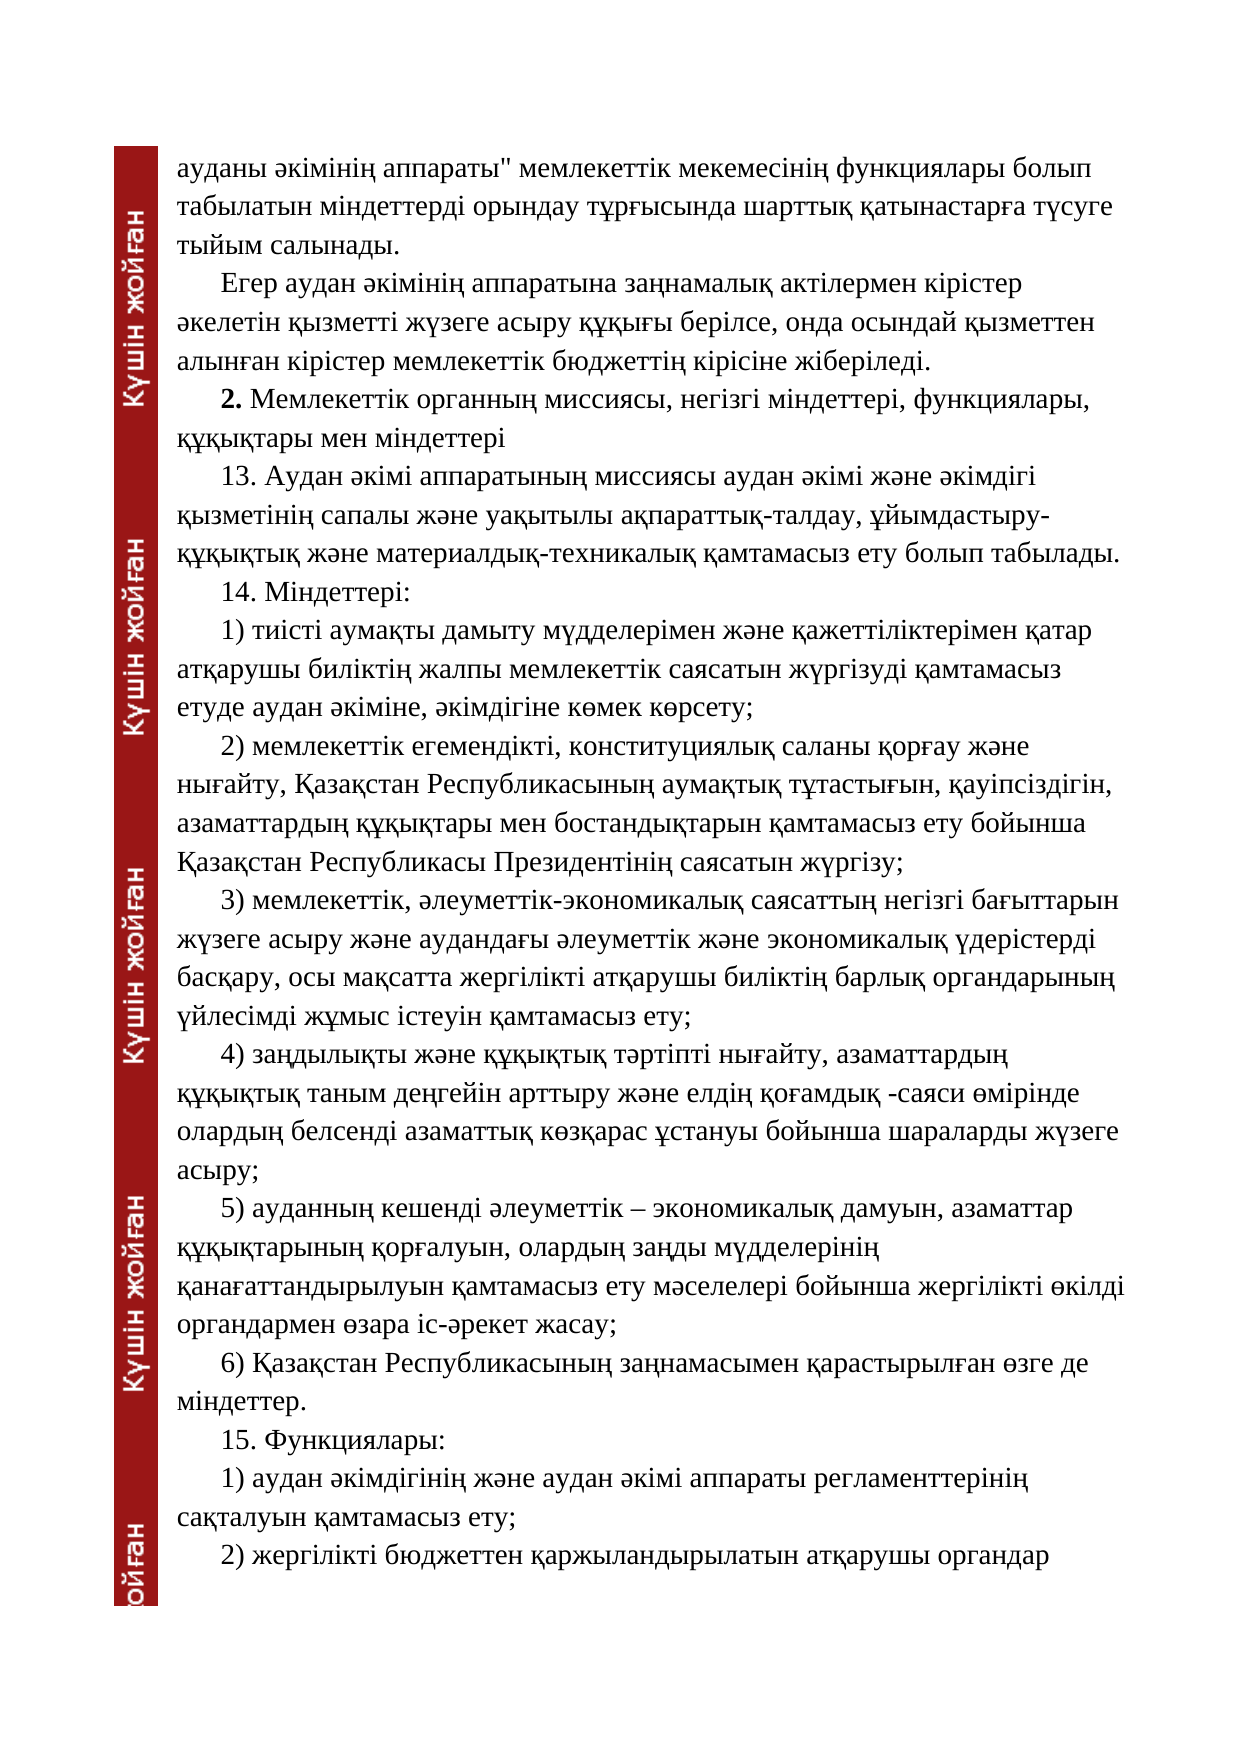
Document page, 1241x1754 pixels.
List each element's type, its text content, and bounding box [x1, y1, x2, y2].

picture [114, 146, 158, 150]
picture [114, 1571, 158, 1606]
